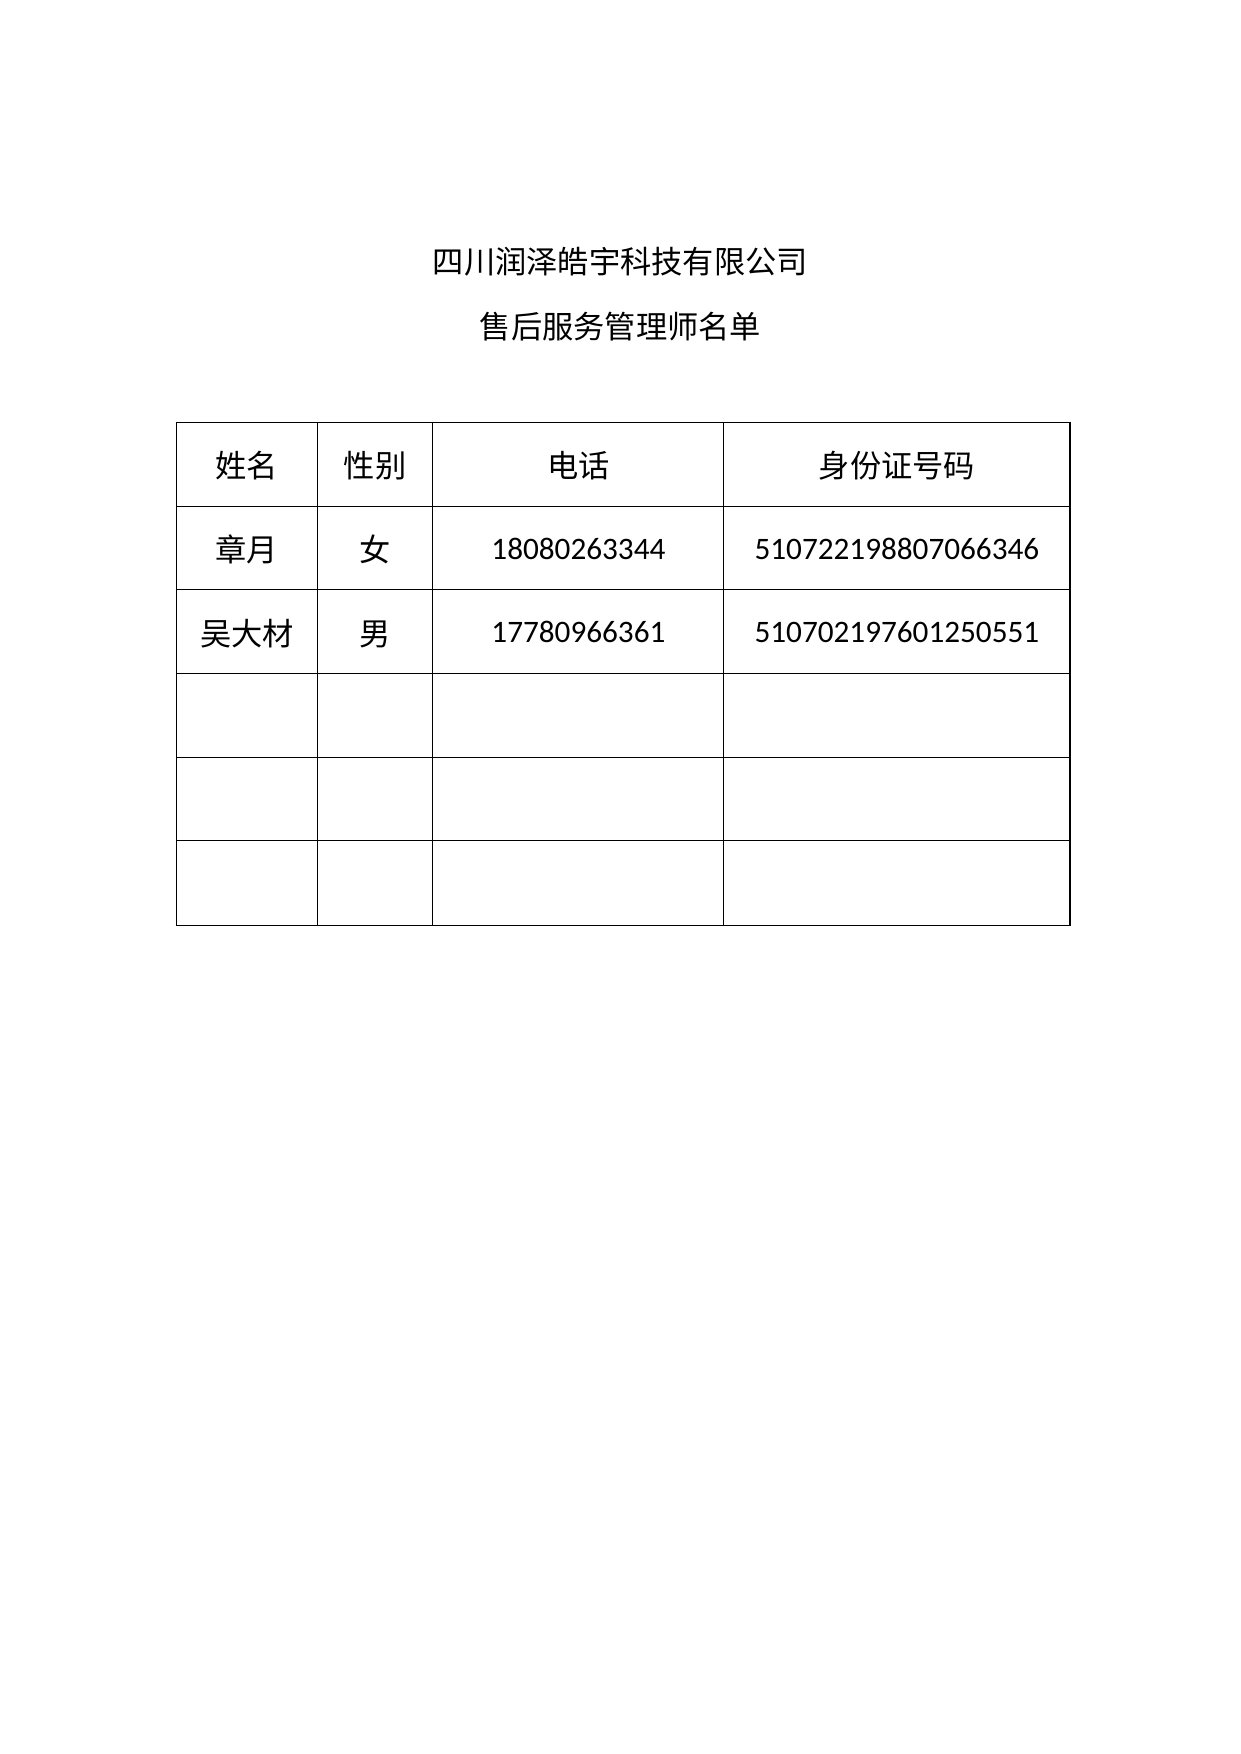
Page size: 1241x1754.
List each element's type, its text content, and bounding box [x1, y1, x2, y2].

table_cell [177, 674, 317, 757]
table_cell 女 [318, 507, 432, 589]
table_header 电话 [433, 423, 723, 506]
table_header 姓名 [177, 423, 317, 506]
table_cell [318, 674, 432, 757]
text 四川润泽皓宇科技有限公司 [187, 227, 1053, 292]
table_cell [724, 758, 1069, 840]
table_cell [724, 841, 1069, 925]
text 售后服务管理师名单 [187, 292, 1053, 357]
table_header 性别 [318, 423, 432, 506]
table_cell 吴大材 [177, 590, 317, 673]
table_cell [724, 674, 1069, 757]
table_cell [318, 758, 432, 840]
table_cell 18080263344 [433, 507, 723, 589]
table_cell [177, 758, 317, 840]
table_cell 510722198807066346 [724, 507, 1069, 589]
table_header 身份证号码 [724, 423, 1069, 506]
table_cell [177, 841, 317, 925]
table_cell [318, 841, 432, 925]
table_cell 17780966361 [433, 590, 723, 673]
table_cell [433, 674, 723, 757]
table_cell [433, 758, 723, 840]
table_cell [433, 841, 723, 925]
table_cell 510702197601250551 [724, 590, 1069, 673]
table_cell 章月 [177, 507, 317, 589]
table_cell 男 [318, 590, 432, 673]
